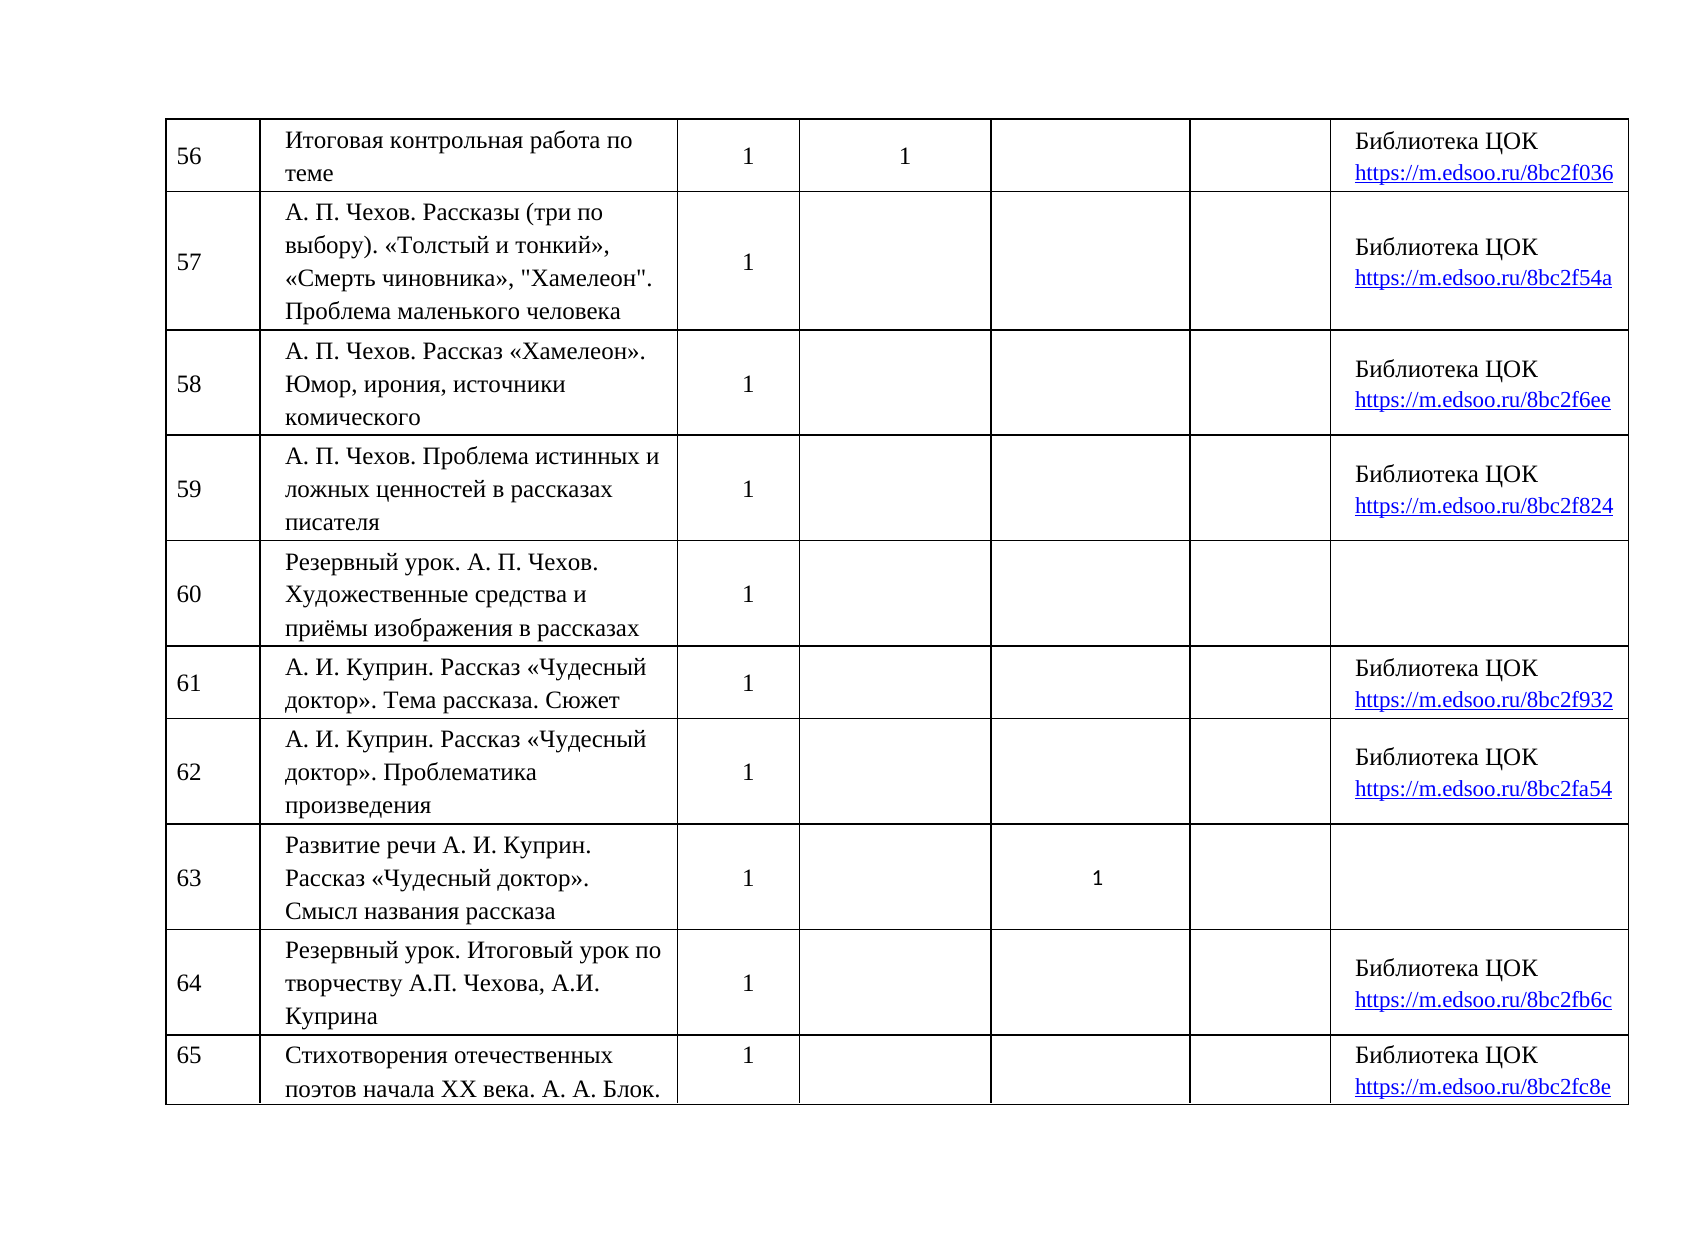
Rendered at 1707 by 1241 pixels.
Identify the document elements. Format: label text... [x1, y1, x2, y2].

table_cell [992, 1036, 1189, 1103]
table_cell [1331, 825, 1628, 928]
table_cell 56 [167, 120, 259, 191]
table_cell [992, 719, 1189, 823]
table_cell 1 [678, 647, 799, 718]
table_cell [800, 930, 990, 1034]
table_cell 1 [678, 930, 799, 1034]
table_cell Итоговая контрольная работа по теме [261, 120, 677, 191]
table_cell [800, 331, 990, 434]
table_cell [992, 120, 1189, 191]
table_cell [1191, 1036, 1330, 1103]
table_cell Резервный урок. Итоговый урок по творчеству А.П. Чехова, А.И. Куприна [261, 930, 677, 1034]
table_cell Библиотека ЦОК https://m.edsoo.ru/8bc2f824 [1331, 436, 1628, 540]
table_cell [1191, 436, 1330, 540]
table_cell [1331, 1036, 1628, 1103]
table_cell 61 [167, 647, 259, 718]
table_cell 1 [678, 436, 799, 540]
table_cell Библиотека ЦОК https://m.edsoo.ru/8bc2fb6c [1331, 930, 1628, 1034]
table_cell Библиотека ЦОК https://m.edsoo.ru/8bc2f6ee [1331, 331, 1628, 434]
table_cell 1 [678, 541, 799, 645]
table_cell А. И. Куприн. Рассказ «Чудесный доктор». Тема рассказа. Сюжет [261, 647, 677, 718]
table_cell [261, 1036, 677, 1103]
table_cell [800, 1036, 990, 1103]
table_cell А. П. Чехов. Рассказы (три по выбору). «Толстый и тонкий», «Смерть чиновника», "Хамелеон". Проблема маленького человека [261, 192, 677, 329]
table_cell 63 [167, 825, 259, 928]
table_cell А. И. Куприн. Рассказ «Чудесный доктор». Проблематика произведения [261, 719, 677, 823]
table_cell [800, 647, 990, 718]
table_cell [800, 719, 990, 823]
table_cell Библиотека ЦОК https://m.edsoo.ru/8bc2fa54 [1331, 719, 1628, 823]
table_cell А. П. Чехов. Проблема истинных и ложных ценностей в рассказах писателя [261, 436, 677, 540]
table_cell [1191, 541, 1330, 645]
table_cell 59 [167, 436, 259, 540]
table_cell 1 [678, 331, 799, 434]
table_cell Библиотека ЦОК https://m.edsoo.ru/8bc2f036 [1331, 120, 1628, 191]
table_cell 64 [167, 930, 259, 1034]
table_cell [800, 192, 990, 329]
table_cell [800, 825, 990, 928]
table_cell [992, 331, 1189, 434]
table_cell [992, 930, 1189, 1034]
table_cell [1191, 719, 1330, 823]
table_cell Развитие речи А. И. Куприн. Рассказ «Чудесный доктор». Смысл названия рассказа [261, 825, 677, 928]
table_cell [992, 192, 1189, 329]
table_cell 62 [167, 719, 259, 823]
table_cell [1331, 541, 1628, 645]
table_cell 1 [678, 120, 799, 191]
table_cell 58 [167, 331, 259, 434]
table_cell 65 [167, 1036, 259, 1103]
table_cell Резервный урок. А. П. Чехов. Художественные средства и приёмы изображения в рассказах [261, 541, 677, 645]
table_cell [1191, 647, 1330, 718]
table_cell 1 [800, 120, 990, 191]
table_cell [1191, 825, 1330, 928]
table_cell [1191, 331, 1330, 434]
table_cell 1 [678, 1036, 799, 1103]
table_cell [1191, 120, 1330, 191]
table_cell 60 [167, 541, 259, 645]
table_cell [992, 647, 1189, 718]
table_cell [1191, 930, 1330, 1034]
table_cell 1 [678, 825, 799, 928]
table_cell [800, 436, 990, 540]
table_cell [992, 436, 1189, 540]
table_cell 1 [678, 719, 799, 823]
table_cell 1 [992, 825, 1189, 928]
table_cell Библиотека ЦОК https://m.edsoo.ru/8bc2f932 [1331, 647, 1628, 718]
table_cell [800, 541, 990, 645]
table_cell 1 [678, 192, 799, 329]
table_cell 57 [167, 192, 259, 329]
table_cell [992, 541, 1189, 645]
table_cell А. П. Чехов. Рассказ «Хамелеон». Юмор, ирония, источники комического [261, 331, 677, 434]
table_cell [1191, 192, 1330, 329]
table_cell Библиотека ЦОК https://m.edsoo.ru/8bc2f54a [1331, 192, 1628, 329]
